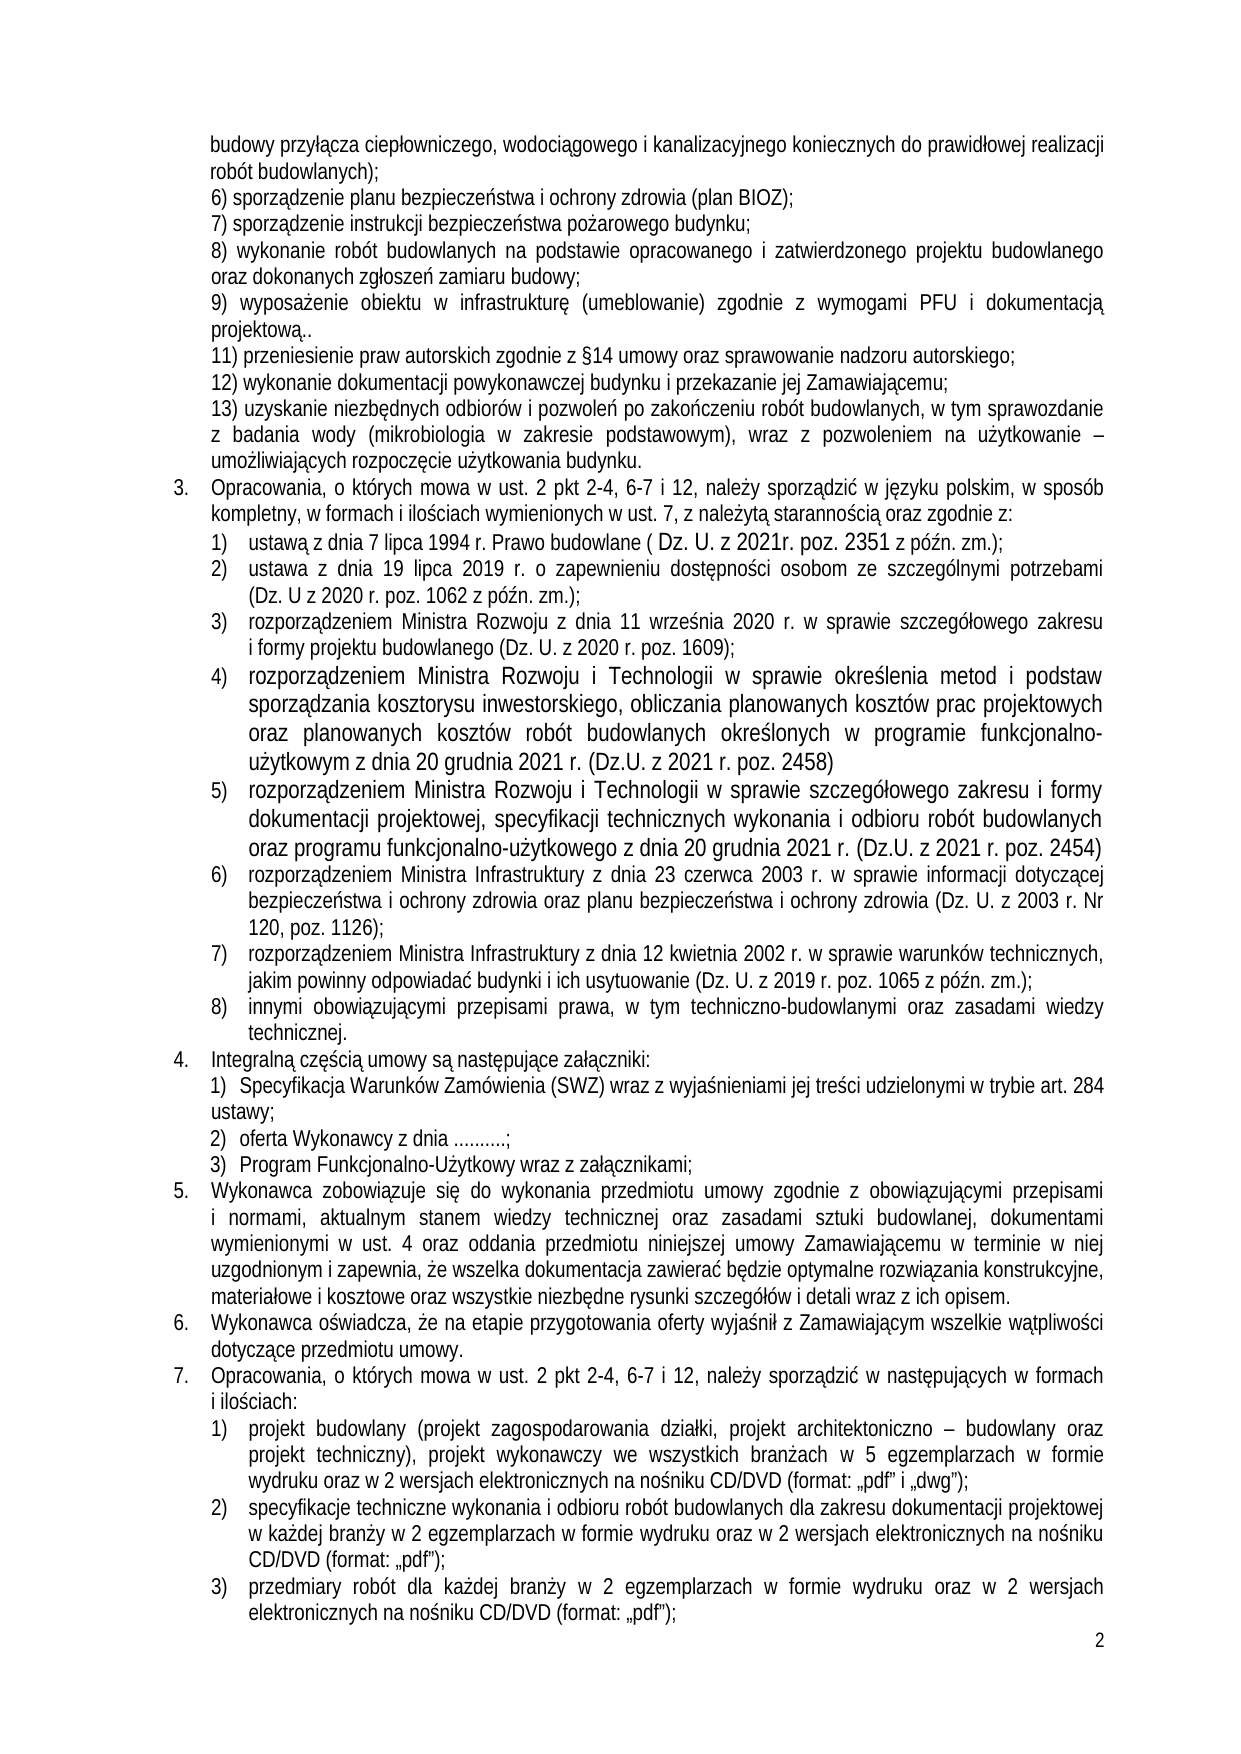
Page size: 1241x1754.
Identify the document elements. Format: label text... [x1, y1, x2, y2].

list projekt budowlany (projekt zagospodarowania działki, projekt architektoniczno – budowlany oraz projekt techniczny), projekt wykonawczy we wszystkich branżach w 5 egzemplarzach w formie wydruku oraz w 2 wersjach elektronicznych na nośniku CD/DVD (format: „pdf” i „dwg”); [211, 1414, 1104, 1494]
list rozporządzeniem Ministra Infrastruktury z dnia 23 czerwca 2003 r. w sprawie informacji dotyczącej bezpieczeństwa i ochrony zdrowia oraz planu bezpieczeństwa i ochrony zdrowia (Dz. U. z 2003 r. Nr 120, poz. 1126); [211, 861, 1104, 940]
text 13) uzyskanie niezbędnych odbiorów i pozwoleń po zakończeniu robót budowlanych, w tym sprawozdanie z badania wody (mikrobiologia w zakresie podstawowym), wraz z pozwoleniem na użytkowanie – umożliwiających rozpoczęcie użytkowania budynku. [211, 395, 1104, 474]
text 12) wykonanie dokumentacji powykonawczej budynku i przekazanie jej Zamawiającemu; [211, 368, 1104, 395]
text 9) wyposażenie obiektu w infrastrukturę (umeblowanie) zgodnie z wymogami PFU i dokumentacją projektową.. [211, 289, 1104, 342]
list Wykonawca zobowiązuje się do wykonania przedmiotu umowy zgodnie z obowiązującymi przepisami i normami, aktualnym stanem wiedzy technicznej oraz zasadami sztuki budowlanej, dokumentami wymienionymi w ust. 4 oraz oddania przedmiotu niniejszej umowy Zamawiającemu w terminie w niej uzgodnionym i zapewnia, że wszelka dokumentacja zawierać będzie optymalne rozwiązania konstrukcyjne, materiałowe i kosztowe oraz wszystkie niezbędne rysunki szczegółów i detali wraz z ich opisem. [173, 1177, 1104, 1309]
list rozporządzeniem Ministra Infrastruktury z dnia 12 kwietnia 2002 r. w sprawie warunków technicznych, jakim powinny odpowiadać budynki i ich usytuowanie (Dz. U. z 2019 r. poz. 1065 z późn. zm.); [211, 940, 1104, 993]
list Opracowania, o których mowa w ust. 2 pkt 2-4, 6-7 i 12, należy sporządzić w języku polskim, w sposób kompletny, w formach i ilościach wymienionych w ust. 7, z należytą starannością oraz zgodnie z: [173, 474, 1104, 527]
text 8) wykonanie robót budowlanych na podstawie opracowanego i zatwierdzonego projektu budowlanego oraz dokonanych zgłoszeń zamiaru budowy; [211, 237, 1104, 289]
text 6) sporządzenie planu bezpieczeństwa i ochrony zdrowia (plan BIOZ); [211, 184, 1104, 210]
list przedmiary robót dla każdej branży w 2 egzemplarzach w formie wydruku oraz w 2 wersjach elektronicznych na nośniku CD/DVD (format: „pdf”); [211, 1573, 1104, 1625]
text 7) sporządzenie instrukcji bezpieczeństwa pożarowego budynku; [211, 210, 1104, 237]
list Opracowania, o których mowa w ust. 2 pkt 2-4, 6-7 i 12, należy sporządzić w następujących w formach i ilościach: [173, 1362, 1104, 1414]
text 11) przeniesienie praw autorskich zgodnie z §14 umowy oraz sprawowanie nadzoru autorskiego; [211, 342, 1104, 368]
list oferta Wykonawcy z dnia ..........; [210, 1125, 1104, 1151]
list rozporządzeniem Ministra Rozwoju i Technologii w sprawie określenia metod i podstaw sporządzania kosztorysu inwestorskiego, obliczania planowanych kosztów prac projektowych oraz planowanych kosztów robót budowlanych określonych w programie funkcjonalno-użytkowym z dnia 20 grudnia 2021 r. (Dz.U. z 2021 r. poz. 2458) [211, 661, 1104, 775]
list Specyfikacja Warunków Zamówienia (SWZ) wraz z wyjaśnieniami jej treści udzielonymi w trybie art. 284 ustawy; [210, 1072, 1104, 1125]
list rozporządzeniem Ministra Rozwoju z dnia 11 września 2020 r. w sprawie szczegółowego zakresu i formy projektu budowlanego (Dz. U. z 2020 r. poz. 1609); [211, 608, 1104, 661]
list ustawa z dnia 19 lipca 2019 r. o zapewnieniu dostępności osobom ze szczególnymi potrzebami (Dz. U z 2020 r. poz. 1062 z późn. zm.); [211, 555, 1104, 608]
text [210, 131, 1104, 184]
list specyfikacje techniczne wykonania i odbioru robót budowlanych dla zakresu dokumentacji projektowej w każdej branży w 2 egzemplarzach w formie wydruku oraz w 2 wersjach elektronicznych na nośniku CD/DVD (format: „pdf”); [211, 1494, 1104, 1573]
list Program Funkcjonalno-Użytkowy wraz z załącznikami; [210, 1151, 1104, 1177]
list rozporządzeniem Ministra Rozwoju i Technologii w sprawie szczegółowego zakresu i formy dokumentacji projektowej, specyfikacji technicznych wykonania i odbioru robót budowlanych oraz programu funkcjonalno-użytkowego z dnia 20 grudnia 2021 r. (Dz.U. z 2021 r. poz. 2454) [211, 775, 1104, 861]
list Wykonawca oświadcza, że na etapie przygotowania oferty wyjaśnił z Zamawiającym wszelkie wątpliwości dotyczące przedmiotu umowy. [173, 1309, 1104, 1362]
list Integralną częścią umowy są następujące załączniki: [173, 1046, 1104, 1072]
list innymi obowiązującymi przepisami prawa, w tym techniczno-budowlanymi oraz zasadami wiedzy technicznej. [211, 993, 1104, 1046]
list ustawą z dnia 7 lipca 1994 r. Prawo budowlane ( Dz. U. z 2021r. poz. 2351 z późn. zm.); [211, 527, 1104, 555]
